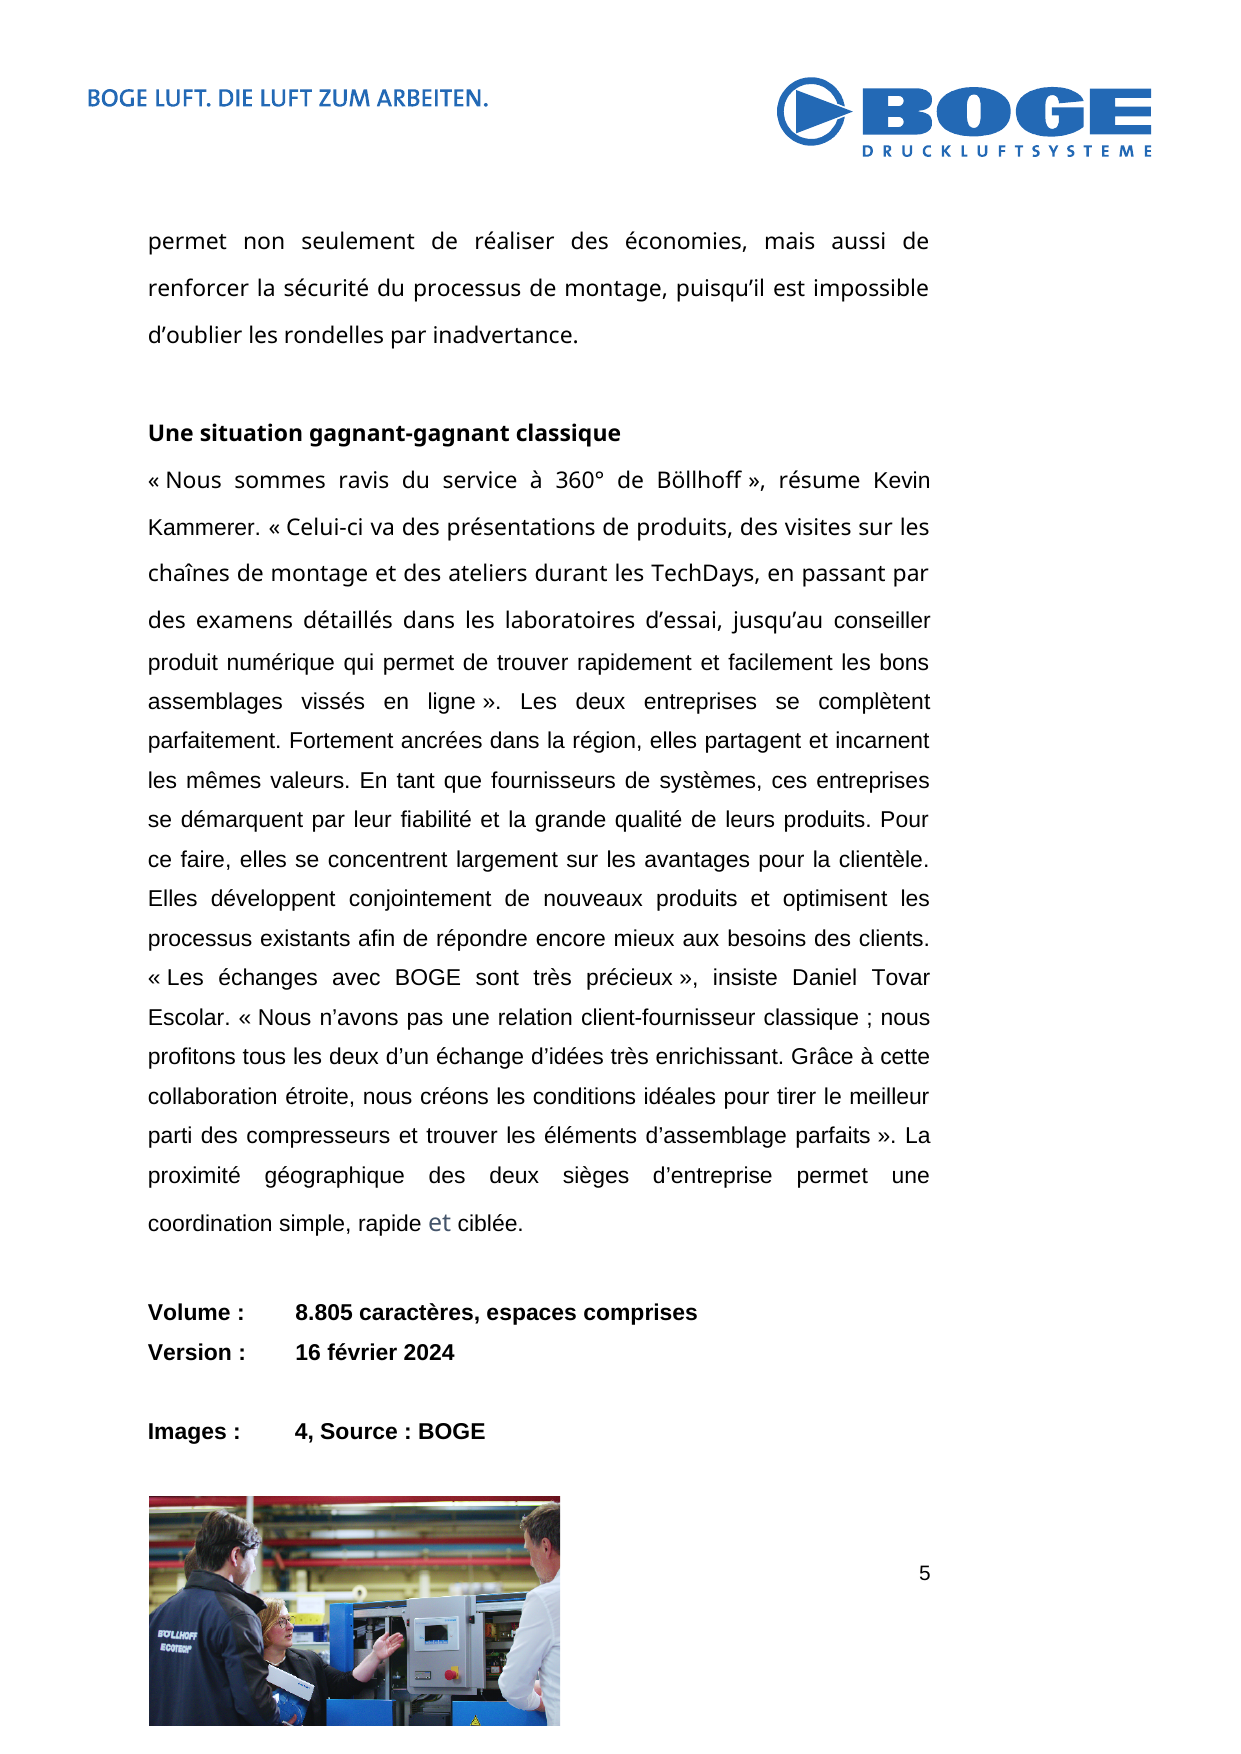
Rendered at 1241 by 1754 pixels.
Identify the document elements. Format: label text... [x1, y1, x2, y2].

text Une situation gagnant-gagnant classique [148, 417, 930, 448]
text Images : 4, Source : BOGE [148, 1418, 930, 1444]
text « Nous sommes ravis du service à 360° de Böllhoff », résume Kevin Kammerer. « Celui-ci va des présentations de produits, des visites sur les chaînes de montage et des ateliers durant les TechDays, en passant par des examens détaillés dans les laboratoires d’essai, jusqu’au conseiller produit numérique qui permet de trouver rapidement et facilement les bons assemblages vissés en ligne ». Les deux entreprises se complètent parfaitement. Fortement ancrées dans la région, elles partagent et incarnent les mêmes valeurs. En tant que fournisseurs de systèmes, ces entreprises se démarquent par leur fiabilité et la grande qualité de leurs produits. Pour ce faire, elles se concentrent largement sur les avantages pour la clientèle. Elles développent conjointement de nouveaux produits et optimisent les processus existants afin de répondre encore mieux aux besoins des clients. « Les échanges avec BOGE sont très précieux », insiste Daniel Tovar Escolar. « Nous n’avons pas une relation client-fournisseur classique ; nous profitons tous les deux d’un échange d’idées très enrichissant. Grâce à cette collaboration étroite, nous créons les conditions idéales pour tirer le meilleur parti des compresseurs et trouver les éléments d’assemblage parfaits ». La proximité géographique des deux sièges d’entreprise permet une coordination simple, rapide et ciblée. [148, 463, 930, 1239]
picture [147, 1496, 561, 1725]
text Volume : 8.805 caractères, espaces comprises [148, 1299, 930, 1326]
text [148, 225, 930, 350]
text Version : 16 février 2024 [148, 1339, 930, 1365]
